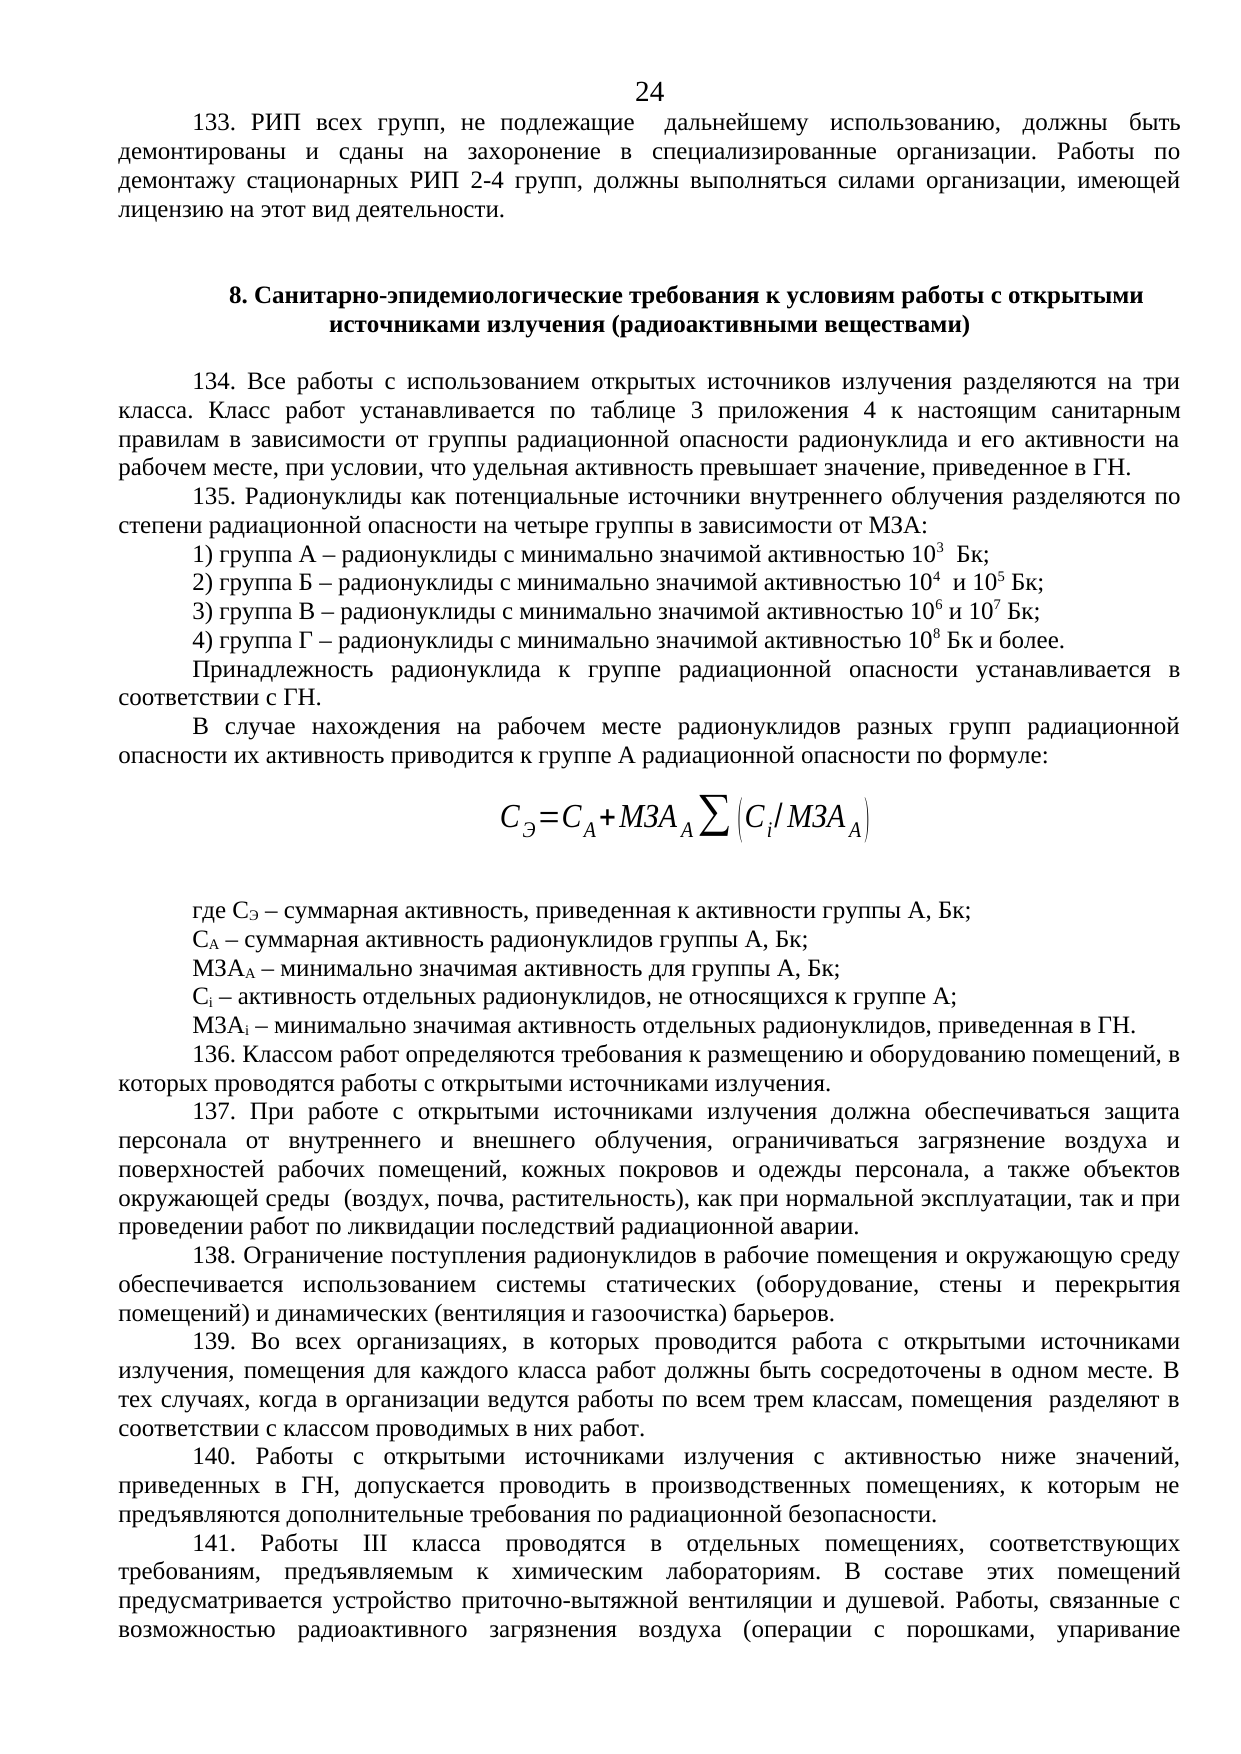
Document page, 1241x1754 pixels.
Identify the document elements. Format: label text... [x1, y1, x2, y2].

text где СЭ – суммарная активность, приведенная к активности группы А, Бк; [118, 895, 1181, 924]
text 136. Классом работ определяются требования к размещению и оборудованию помещений, в которых проводятся работы с открытыми источниками излучения. [118, 1039, 1181, 1096]
text 2) группа Б – радионуклиды с минимально значимой активностью 104 и 105 Бк; [118, 567, 1181, 596]
text Ci – активность отдельных радионуклидов, не относящихся к группе А; [118, 981, 1181, 1010]
text В случае нахождения на рабочем месте радионуклидов разных групп радиационной опасности их активность приводится к группе А радиационной опасности по формуле: [118, 711, 1181, 769]
text 140. Работы с открытыми источниками излучения с активностью ниже значений, приведенных в ГН, допускается проводить в производственных помещениях, к которым не предъявляются дополнительные требования по радиационной безопасности. [118, 1441, 1181, 1528]
text 134. Все работы с использованием открытых источников излучения разделяются на три класса. Класс работ устанавливается по таблице 3 приложения 4 к настоящим санитарным правилам в зависимости от группы радиационной опасности радионуклида и его активности на рабочем месте, при условии, что удельная активность превышает значение, приведенное в ГН. [118, 366, 1181, 481]
text 4) группа Г – радионуклиды с минимально значимой активностью 108 Бк и более. [118, 625, 1181, 654]
text 1) группа А – радионуклиды с минимально значимой активностью 103 Бк; [118, 539, 1181, 567]
text M3Ai – минимально значимая активность отдельных радионуклидов, приведенная в ГН. [118, 1010, 1181, 1039]
text 139. Во всех организациях, в которых проводится работа с открытыми источниками излучения, помещения для каждого класса работ должны быть сосредоточены в одном месте. В тех случаях, когда в организации ведутся работы по всем трем классам, помещения разделяют в соответствии с классом проводимых в них работ. [118, 1326, 1181, 1441]
text СА – суммарная активность радионуклидов группы А, Бк; [118, 924, 1181, 953]
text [118, 1528, 1181, 1643]
text 3) группа В – радионуклиды с минимально значимой активностью 106 и 107 Бк; [118, 596, 1181, 625]
text 137. При работе с открытыми источниками излучения должна обеспечиваться защита персонала от внутреннего и внешнего облучения, ограничиваться загрязнение воздуха и поверхностей рабочих помещений, кожных покровов и одежды персонала, а также объектов окружающей среды (воздух, почва, растительность), как при нормальной эксплуатации, так и при проведении работ по ликвидации последствий радиационной аварии. [118, 1096, 1181, 1240]
text 8. Санитарно-эпидемиологические требования к условиям работы с открытыми источниками излучения (радиоактивными веществами) [118, 280, 1181, 337]
text 133. РИП всех групп, не подлежащие дальнейшему использованию, должны быть демонтированы и сданы на захоронение в специализированные организации. Работы по демонтажу стационарных РИП 2-4 групп, должны выполняться силами организации, имеющей лицензию на этот вид деятельности. [118, 107, 1181, 222]
text 135. Радионуклиды как потенциальные источники внутреннего облучения разделяются по степени радиационной опасности на четыре группы в зависимости от МЗА: [118, 481, 1181, 539]
text 138. Ограничение поступления радионуклидов в рабочие помещения и окружающую среду обеспечивается использованием системы статических (оборудование, стены и перекрытия помещений) и динамических (вентиляция и газоочистка) барьеров. [118, 1240, 1181, 1326]
text Принадлежность радионуклида к группе радиационной опасности устанавливается в соответствии с ГН. [118, 654, 1181, 711]
text МЗАА – минимально значимая активность для группы А, Бк; [118, 953, 1181, 981]
